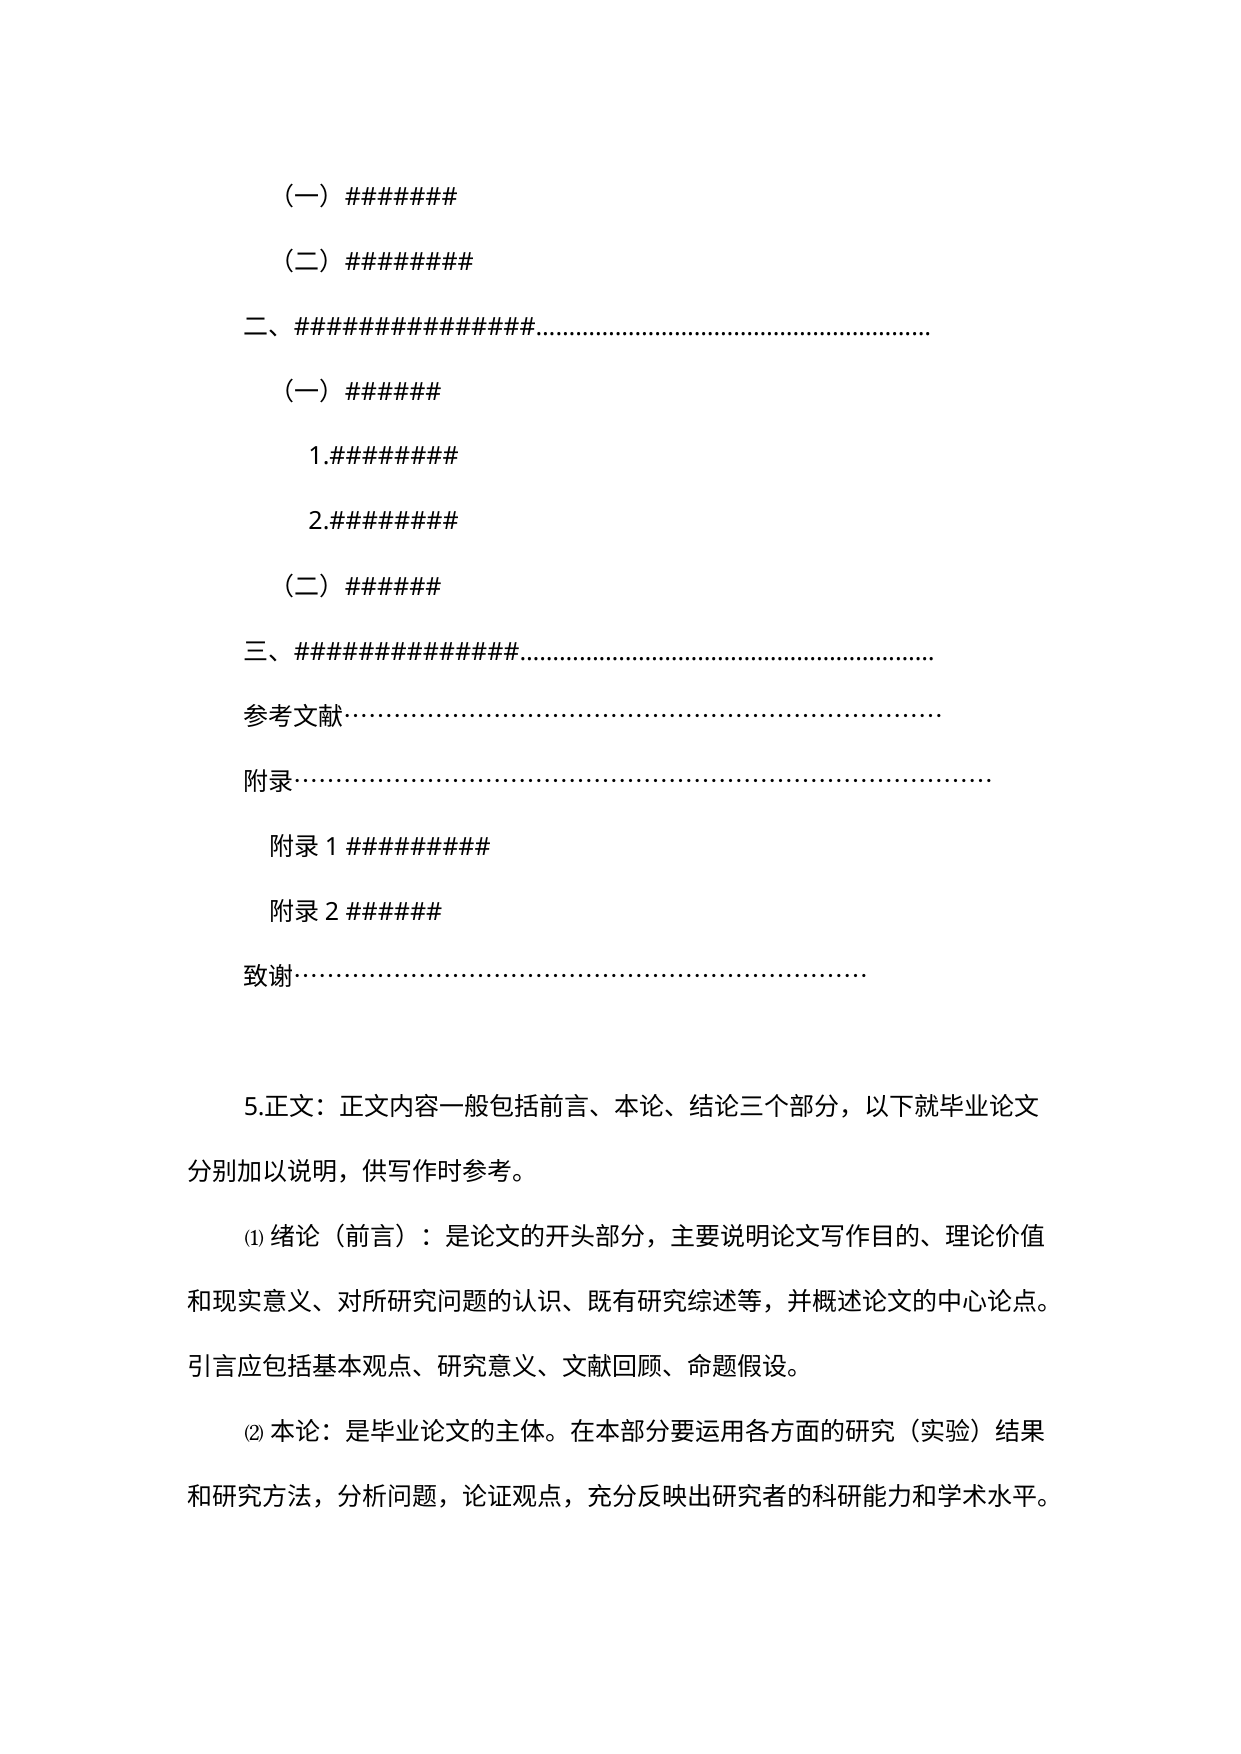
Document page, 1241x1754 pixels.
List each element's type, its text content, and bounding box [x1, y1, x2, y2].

text 致谢…………………………………………………………… [187, 942, 1053, 1007]
text （二）###### [187, 552, 1053, 617]
text 参考文献……………………………………………………………… [187, 682, 1053, 747]
text 5.正文：正文内容一般包括前言、本论、结论三个部分，以下就毕业论文分别加以说明，供写作时参考。 [187, 1072, 1053, 1202]
text （一）###### [187, 357, 1053, 422]
text 附录………………………………………………………………………… [187, 747, 1053, 812]
text （一）####### [187, 162, 1053, 227]
text ⑵本论：是毕业论文的主体。在本部分要运用各方面的研究（实验）结果和研究方法，分析问题，论证观点，充分反映出研究者的科研能力和学术水平。 [187, 1397, 1053, 1527]
text 三、##############……………………………………………………… [187, 617, 1053, 682]
text 2.######## [187, 487, 1053, 552]
text ⑴绪论（前言）：是论文的开头部分，主要说明论文写作目的、理论价值和现实意义、对所研究问题的认识、既有研究综述等，并概述论文的中心论点。引言应包括基本观点、研究意义、文献回顾、命题假设。 [187, 1202, 1053, 1397]
text 1.######## [187, 422, 1053, 487]
text 二、###############…………………………………………………… [187, 292, 1053, 357]
text 附录1 ######### [187, 812, 1053, 877]
text 附录2 ###### [187, 877, 1053, 942]
text （二）######## [187, 227, 1053, 292]
